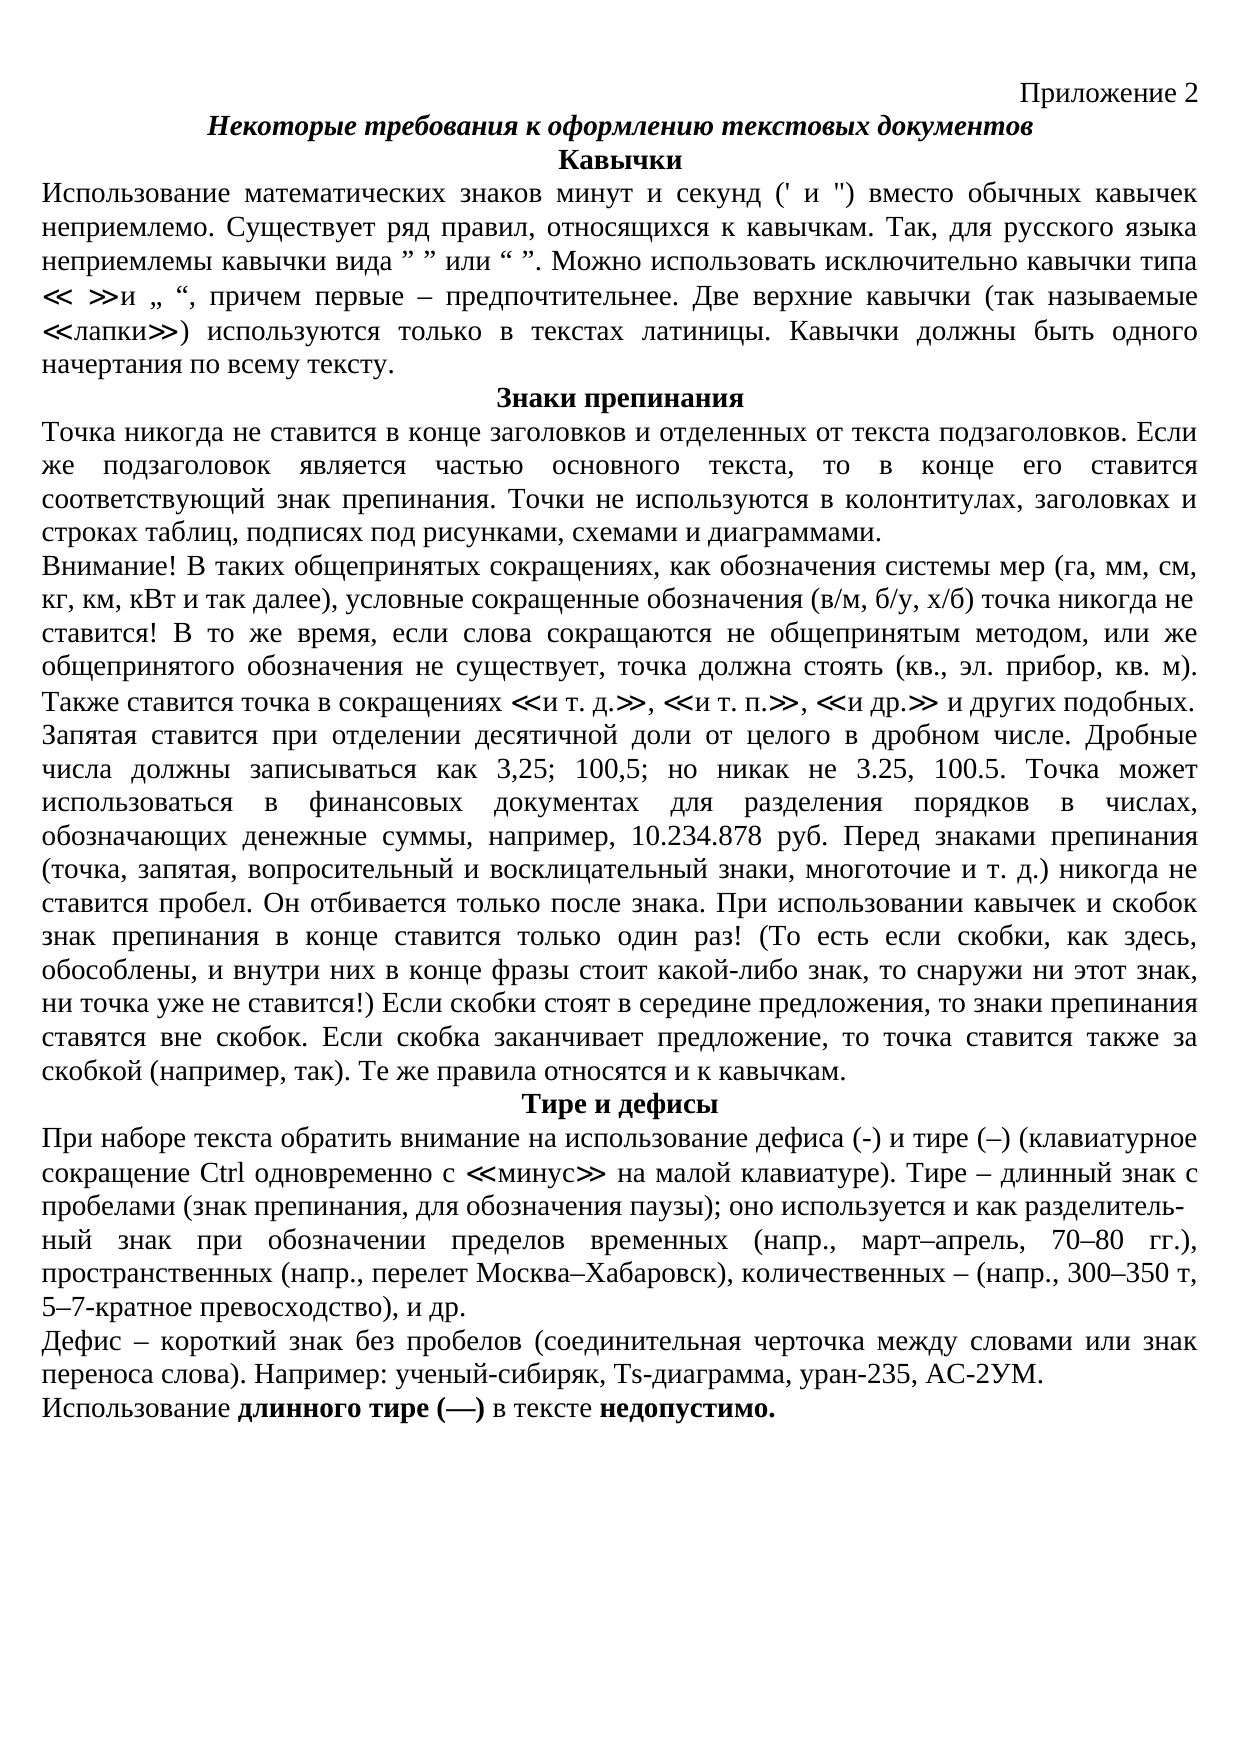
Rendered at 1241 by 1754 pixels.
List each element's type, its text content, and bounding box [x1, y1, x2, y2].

text Некоторые требования к оформлению текстовых документов [41, 108, 1199, 142]
text Внимание! В таких общепринятых сокращениях, как обозначения системы мер (га, мм, см, кг, км, кВт и так далее), условные сокращенные обозначения (в/м, б/у, х/б) точка никогда не [41, 548, 1199, 615]
text Тире и дефисы [41, 1086, 1199, 1120]
text ный знак при обозначении пределов временных (напр., март–апрель, 70–80 гг.), пространственных (напр., перелет Москва–Хабаровск), количественных – (напр., 300–350 т, 5–7-кратное превосходство), и др. [41, 1222, 1199, 1323]
text При наборе текста обратить внимание на использование дефиса (-) и тире (–) (клавиатурное сокращение Ctrl одновременно с ≪минус≫ на малой клавиатуре). Тире – длинный знак с пробелами (знак препинания, для обозначения паузы); оно используется и как разделитель- [41, 1120, 1199, 1222]
text Дефис – короткий знак без пробелов (соединительная черточка между словами или знак переноса слова). Например: ученый-сибиряк, Ts-диаграмма, уран-235, АС-2УМ. [41, 1323, 1199, 1390]
text ставится! В то же время, если слова сокращаются не общепринятым методом, или же общепринятого обозначения не существует, точка должна стоять (кв., эл. прибор, кв. м). Также ставится точка в сокращениях ≪и т. д.≫, ≪и т. п.≫, ≪и др.≫ и других подобных. [41, 615, 1199, 717]
text Использование математических знаков минут и секунд (' и ") вместо обычных кавычек неприемлемо. Существует ряд правил, относящихся к кавычкам. Так, для русского языка неприемлемы кавычки вида ” ” или “ ”. Можно использовать исключительно кавычки типа ≪ ≫и „ “, причем первые – предпочтительнее. Две верхние кавычки (так называемые ≪лапки≫) используются только в текстах латиницы. Кавычки должны быть одного начертания по всему тексту. [41, 176, 1199, 380]
text Использование длинного тире (—) в тексте недопустимо. [41, 1390, 1199, 1423]
text Запятая ставится при отделении десятичной доли от целого в дробном числе. Дробные числа должны записываться как 3,25; 100,5; но никак не 3.25, 100.5. Точка может использоваться в финансовых документах для разделения порядков в числах, обозначающих денежные суммы, например, 10.234.878 руб. Перед знаками препинания (точка, запятая, вопросительный и восклицательный знаки, многоточие и т. д.) никогда не ставится пробел. Он отбивается только после знака. При использовании кавычек и скобок знак препинания в конце ставится только один раз! (То есть если скобки, как здесь, обособлены, и внутри них в конце фразы стоит какой-либо знак, то снаружи ни этот знак, ни точка уже не ставится!) Если скобки стоят в середине предложения, то знаки препинания ставятся вне скобок. Если скобка заканчивает предложение, то точка ставится также за скобкой (например, так). Те же правила относятся и к кавычкам. [41, 717, 1199, 1086]
text Точка никогда не ставится в конце заголовков и отделенных от текста подзаголовков. Если же подзаголовок является частью основного текста, то в конце его ставится соответствующий знак препинания. Точки не используются в колонтитулах, заголовках и строках таблиц, подписях под рисунками, схемами и диаграммами. [41, 414, 1199, 548]
text Приложение 2 [41, 75, 1199, 108]
text Кавычки [41, 142, 1199, 176]
text Знаки препинания [41, 380, 1199, 414]
